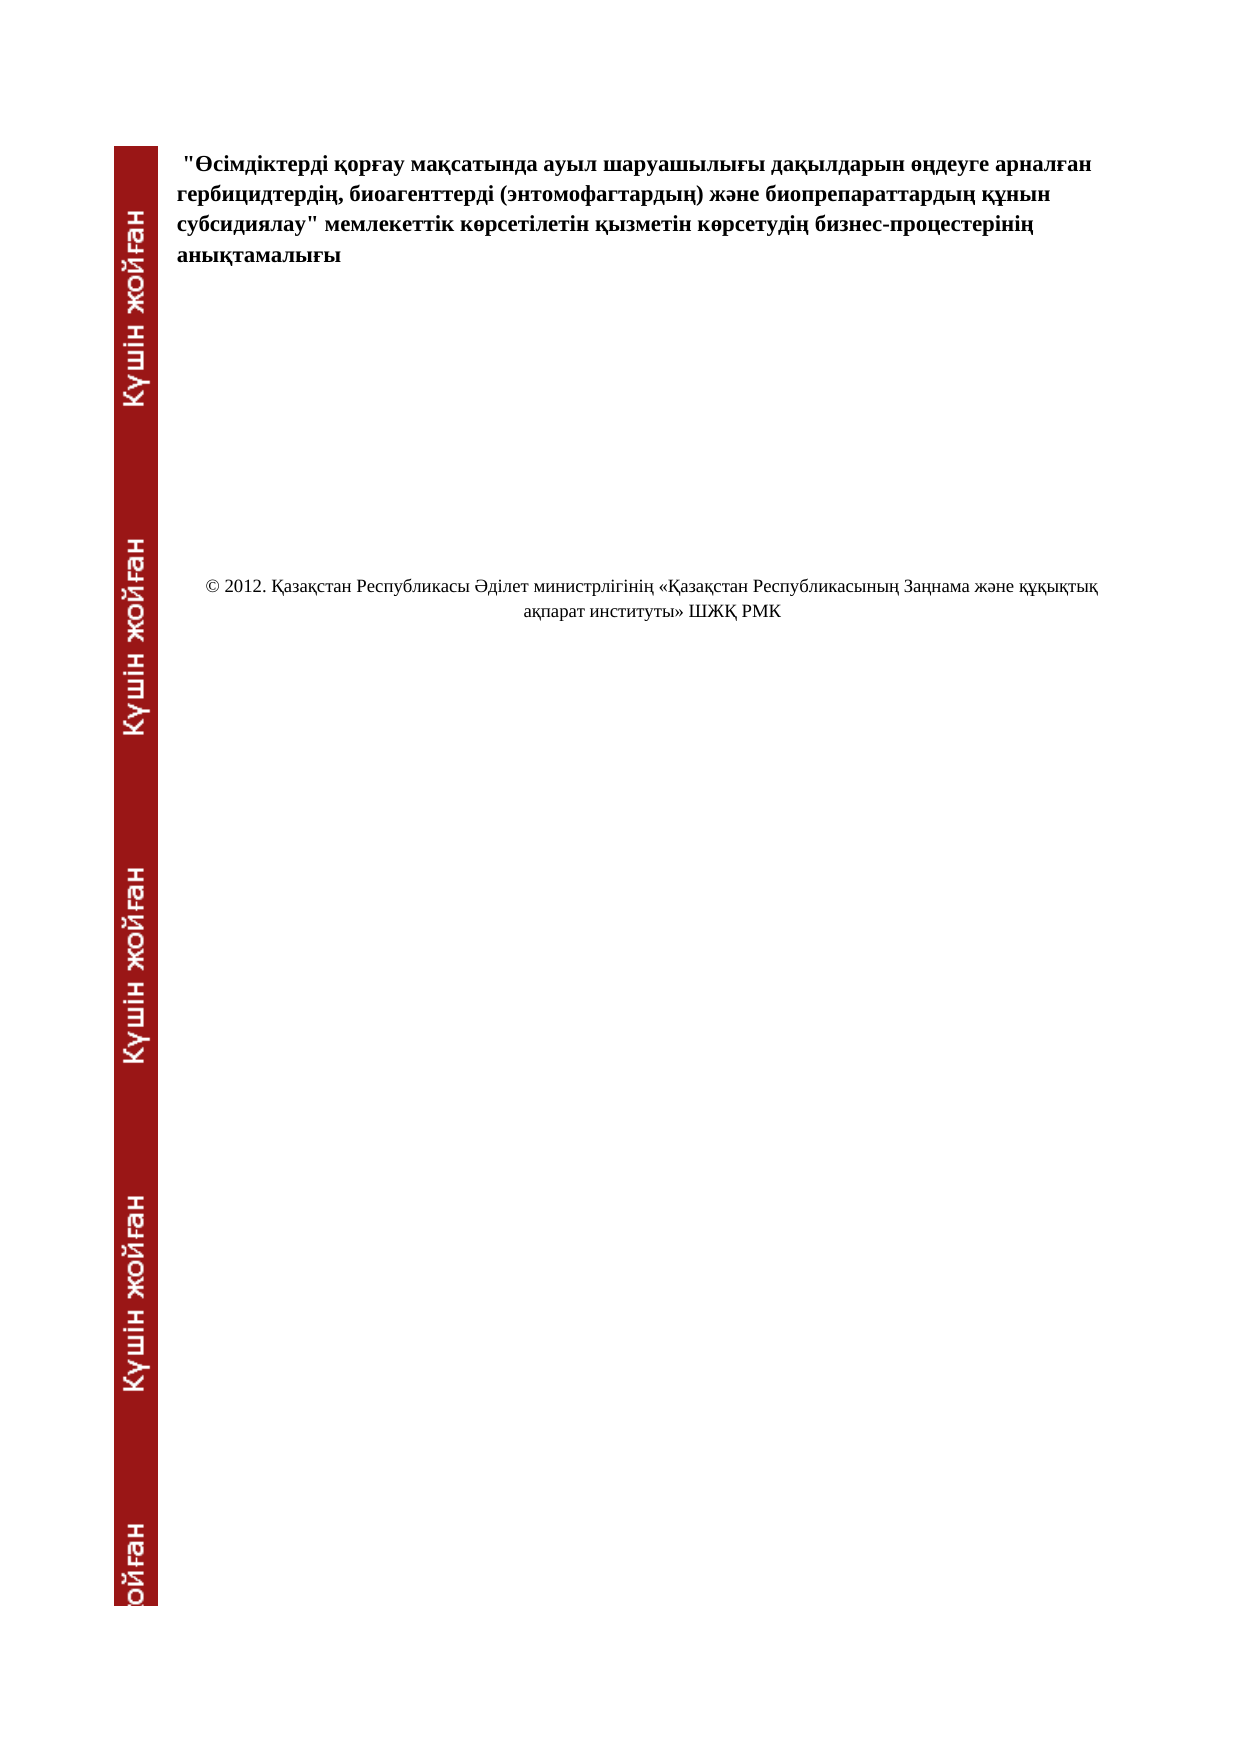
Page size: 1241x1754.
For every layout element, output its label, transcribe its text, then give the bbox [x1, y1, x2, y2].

text © 2012. Қазақстан Республикасы Әділет министрлігінің «Қазақстан Республикасының Заңнама және құқықтық ақпарат институты» ШЖҚ РМК [112, 575, 1128, 621]
text "Өсiмдiктердi қорғау мақсатында ауыл шаруашылығы дақылдарын өңдеуге арналған гербицидтердiң, биоагенттердi (энтомофагтардың) және биопрепараттардың құнын субсидиялау" мемлекеттік көрсетілетін қызметін көрсетудің бизнес-процестерінің анықтамалығы [112, 150, 1128, 267]
picture [114, 267, 158, 575]
picture [114, 146, 158, 150]
picture [114, 621, 158, 1606]
